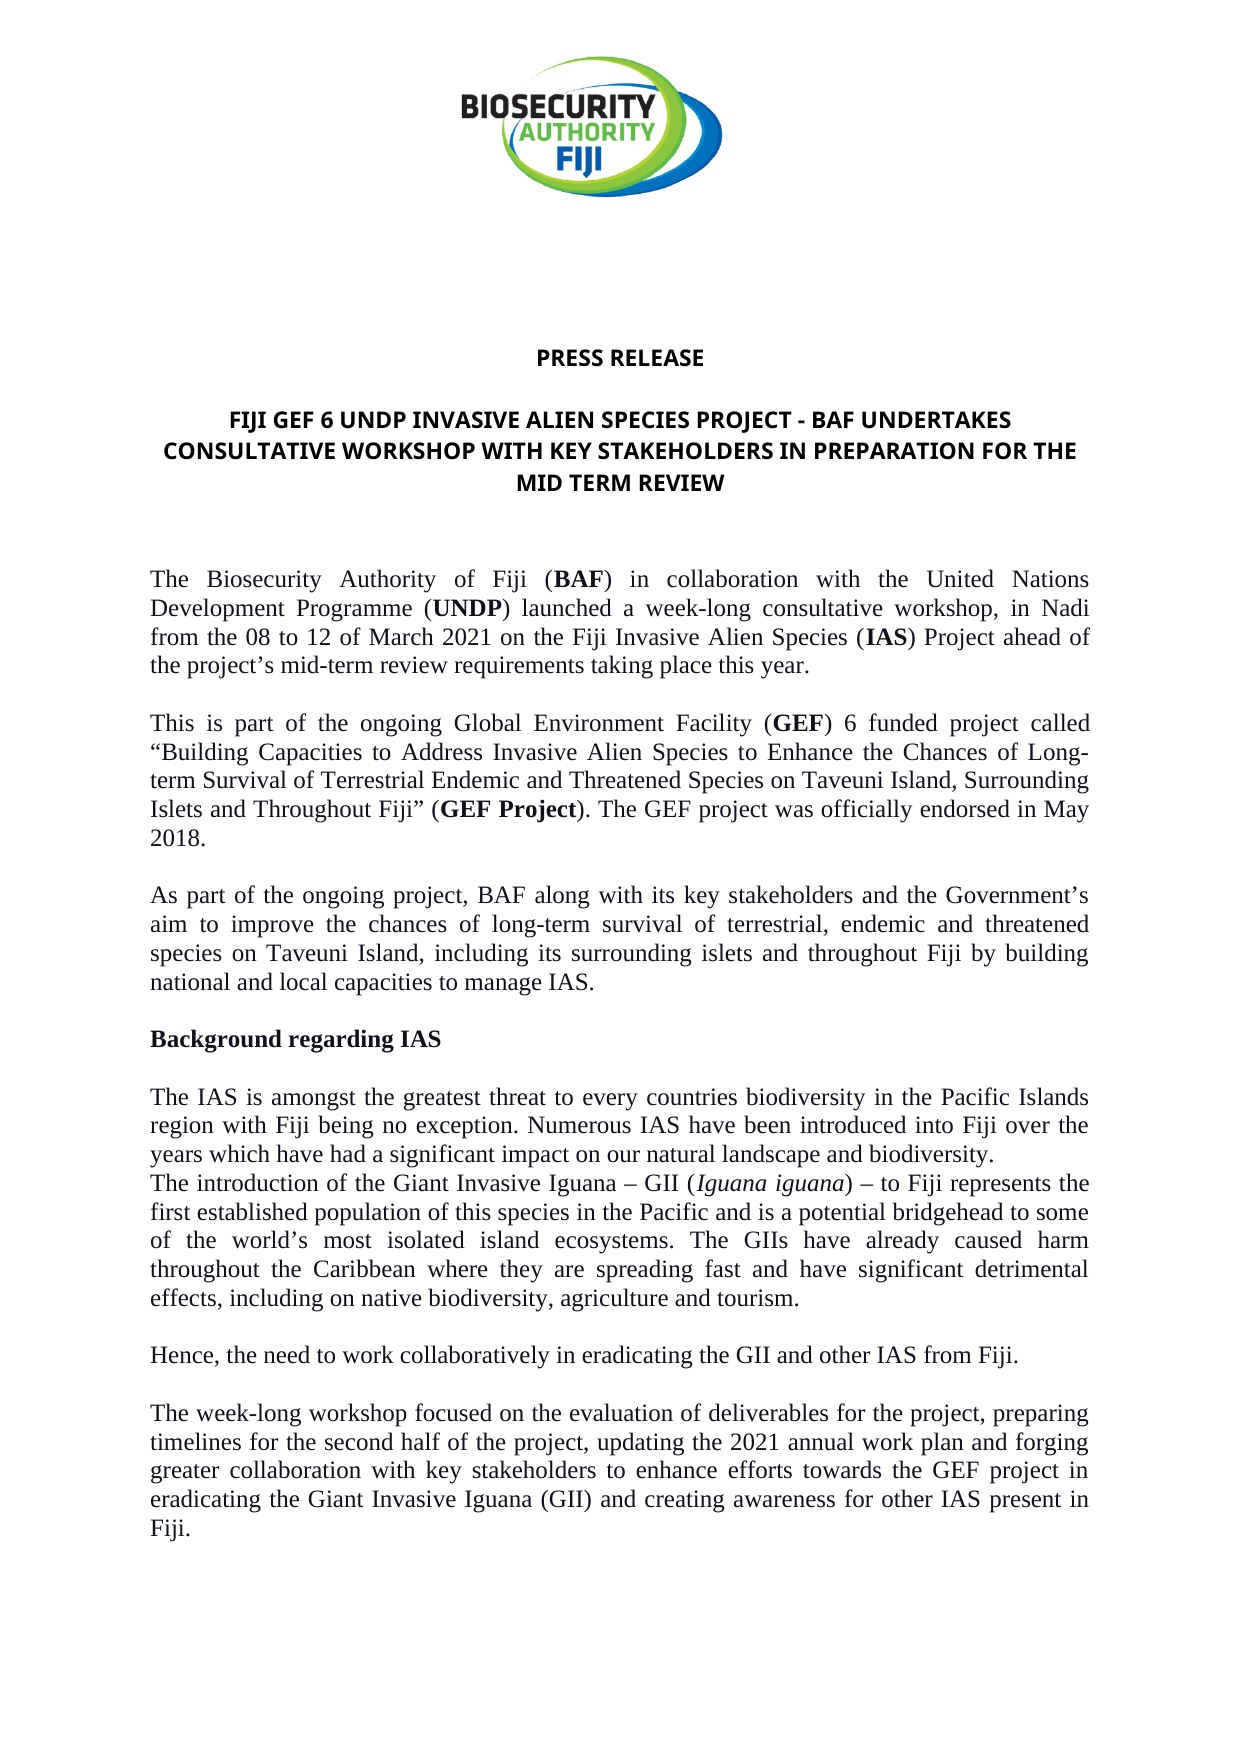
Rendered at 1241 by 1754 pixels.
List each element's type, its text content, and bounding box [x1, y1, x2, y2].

text Hence, the need to work collaboratively in eradicating the GII and other IAS from Fiji. [150, 1340, 1090, 1369]
text The IAS is amongst the greatest threat to every countries biodiversity in the Pacific Islands region with Fiji being no exception. Numerous IAS have been introduced into Fiji over the years which have had a significant impact on our natural landscape and biodiversity. [150, 1082, 1090, 1168]
text The week-long workshop focused on the evaluation of deliverables for the project, preparing timelines for the second half of the project, updating the 2021 annual work plan and forging greater collaboration with key stakeholders to enhance efforts towards the GEF project in eradicating the Giant Invasive Iguana (GII) and creating awareness for other IAS present in Fiji. [150, 1398, 1090, 1542]
text FIJI GEF 6 UNDP INVASIVE ALIEN SPECIES PROJECT - BAF UNDERTAKES CONSULTATIVE WORKSHOP WITH KEY STAKEHOLDERS IN PREPARATION FOR THE MID TERM REVIEW [150, 404, 1090, 498]
picture [454, 50, 723, 200]
text As part of the ongoing project, BAF along with its key stakeholders and the Government’s aim to improve the chances of long-term survival of terrestrial, endemic and threatened species on Taveuni Island, including its surrounding islets and throughout Fiji by building national and local capacities to manage IAS. [150, 880, 1090, 995]
text Background regarding IAS [150, 1024, 1090, 1053]
text This is part of the ongoing Global Environment Facility (GEF) 6 funded project called “Building Capacities to Address Invasive Alien Species to Enhance the Chances of Long-term Survival of Terrestrial Endemic and Threatened Species on Taveuni Island, Surrounding Islets and Throughout Fiji” (GEF Project). The GEF project was officially endorsed in May 2018. [150, 708, 1090, 852]
text The Biosecurity Authority of Fiji (BAF) in collaboration with the United Nations Development Programme (UNDP) launched a week-long consultative workshop, in Nadi from the 08 to 12 of March 2021 on the Fiji Invasive Alien Species (IAS) Project ahead of the project’s mid-term review requirements taking place this year. [150, 564, 1090, 679]
text The introduction of the Giant Invasive Iguana – GII (Iguana iguana) – to Fiji represents the first established population of this species in the Pacific and is a potential bridgehead to some of the world’s most isolated island ecosystems. The GIIs have already caused harm throughout the Caribbean where they are spreading fast and have significant detrimental effects, including on native biodiversity, agriculture and tourism. [150, 1168, 1090, 1312]
text PRESS RELEASE [150, 341, 1090, 373]
